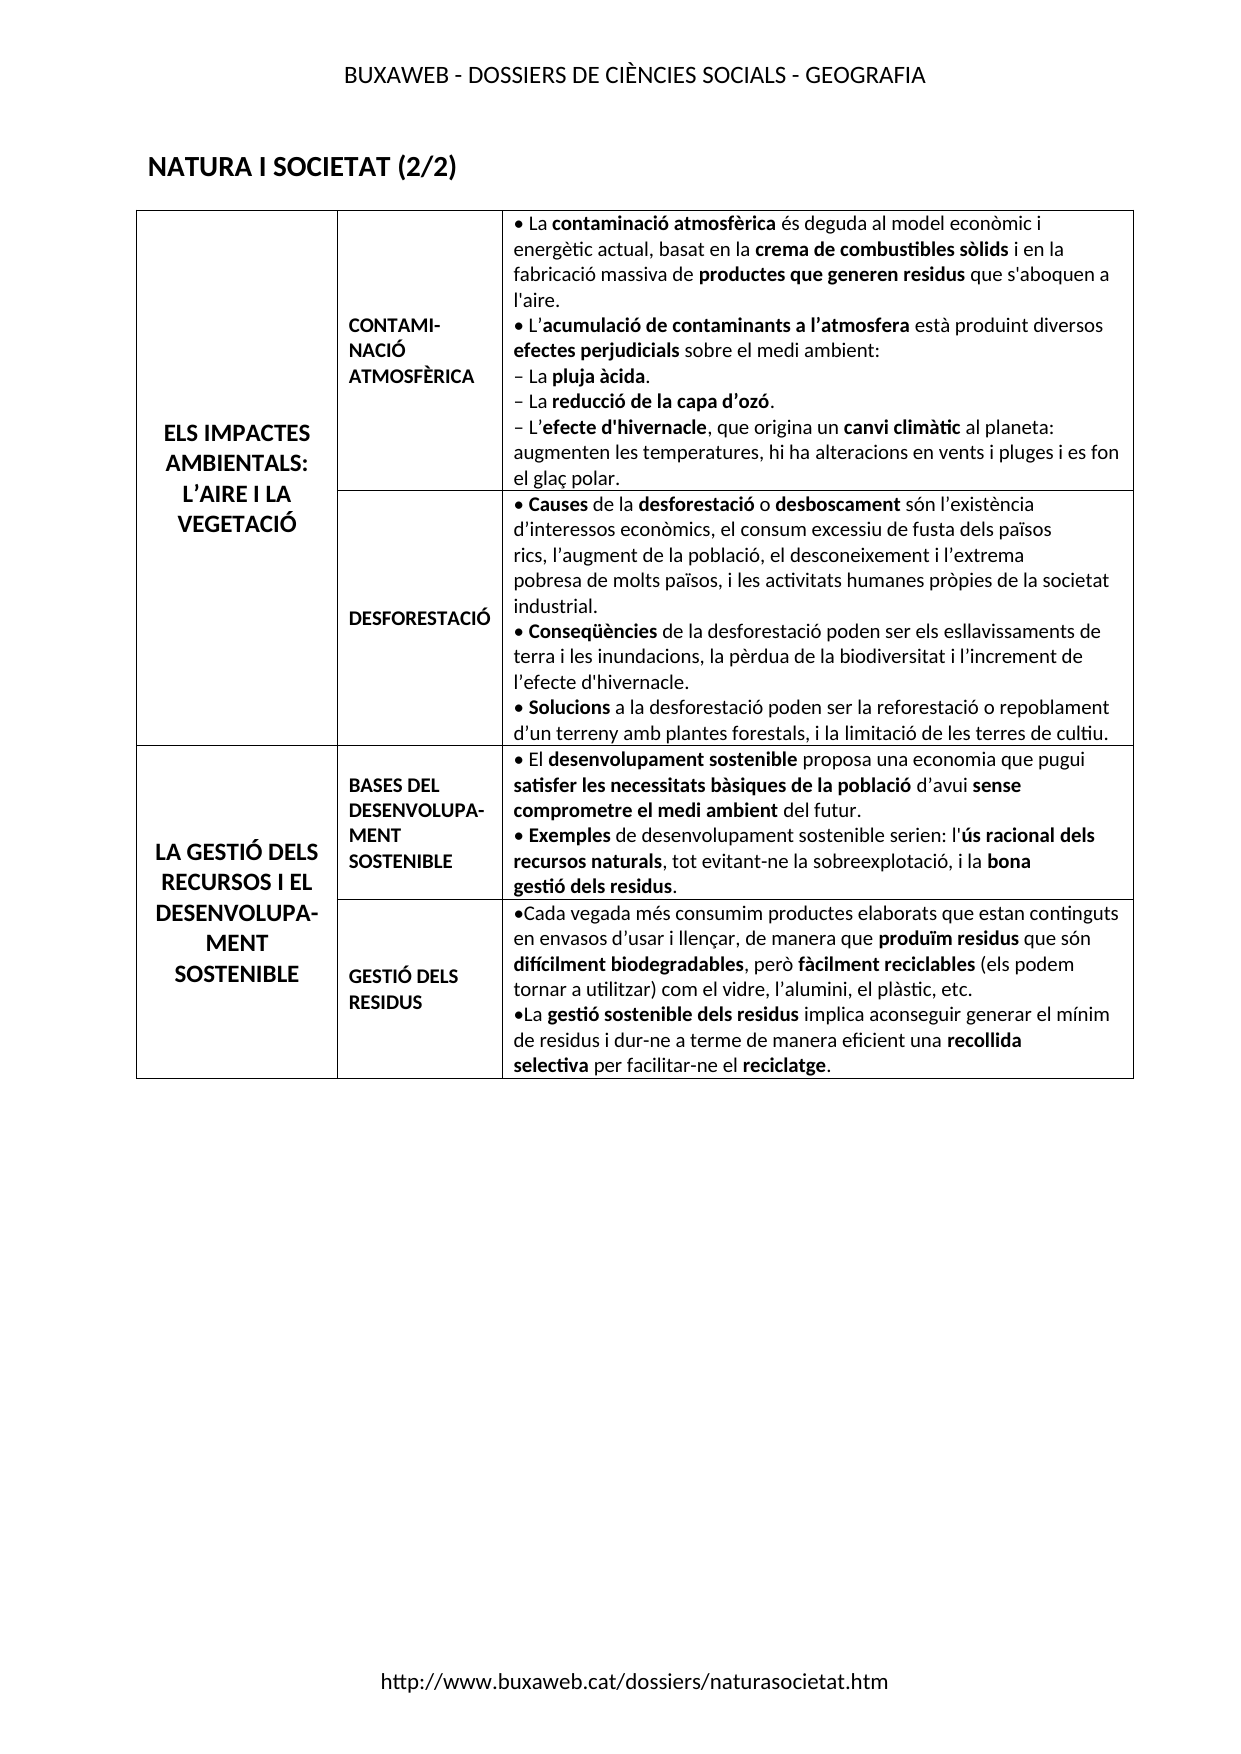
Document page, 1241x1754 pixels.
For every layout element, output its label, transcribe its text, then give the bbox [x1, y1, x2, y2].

table_cell BASES DEL DESENVOLUPA-MENT SOSTENIBLE [338, 746, 502, 899]
table_cell DESFORESTACIÓ [338, 491, 502, 745]
table_cell • Causes de la desforestació o desboscament són l’existència d’interessos econòmics, el consum excessiu de fusta dels països rics, l’augment de la població, el desconeixement i l’extrema pobresa de molts països, i les activitats humanes pròpies de la societat industrial. • Conseqüències de la desforestació poden ser els esllavissaments de terra i les inundacions, la pèrdua de la biodiversitat i l’increment de l’efecte d'hivernacle. • Solucions a la desforestació poden ser la reforestació o repoblament d’un terreny amb plantes forestals, i la limitació de les terres de cultiu. [503, 491, 1133, 745]
table_header • La contaminació atmosfèrica és deguda al model econòmic i energètic actual, basat en la crema de combustibles sòlids i en la fabricació massiva de productes que generen residus que s'aboquen a l'aire. • L’acumulació de contaminants a l’atmosfera està produint diversos efectes perjudicials sobre el medi ambient: – La pluja àcida. – La reducció de la capa d’ozó. – L’efecte d'hivernacle, que origina un canvi climàtic al planeta: augmenten les temperatures, hi ha alteracions en vents i pluges i es fon el glaç polar. [503, 211, 1133, 490]
text NATURA I SOCIETAT (2/2) [148, 148, 1122, 183]
table_cell GESTIÓ DELS RESIDUS [338, 900, 502, 1078]
table_header ELS IMPACTES AMBIENTALS: L’AIRE I LA VEGETACIÓ [137, 211, 337, 745]
table_header CONTAMI- NACIÓ ATMOSFÈRICA [338, 211, 502, 490]
table_cell • El desenvolupament sostenible proposa una economia que pugui satisfer les necessitats bàsiques de la població d’avui sense comprometre el medi ambient del futur. • Exemples de desenvolupament sostenible serien: l'ús racional dels recursos naturals, tot evitant-ne la sobreexplotació, i la bona gestió dels residus. [503, 746, 1133, 899]
table_cell LA GESTIÓ DELS RECURSOS I EL DESENVOLUPA-MENT SOSTENIBLE [137, 746, 337, 1078]
table_cell •Cada vegada més consumim productes elaborats que estan continguts en envasos d’usar i llençar, de manera que produïm residus que són difícilment biodegradables, però fàcilment reciclables (els podem tornar a utilitzar) com el vidre, l’alumini, el plàstic, etc. •La gestió sostenible dels residus implica aconseguir generar el mínim de residus i dur-ne a terme de manera eficient una recollida selectiva per facilitar-ne el reciclatge. [503, 900, 1133, 1078]
